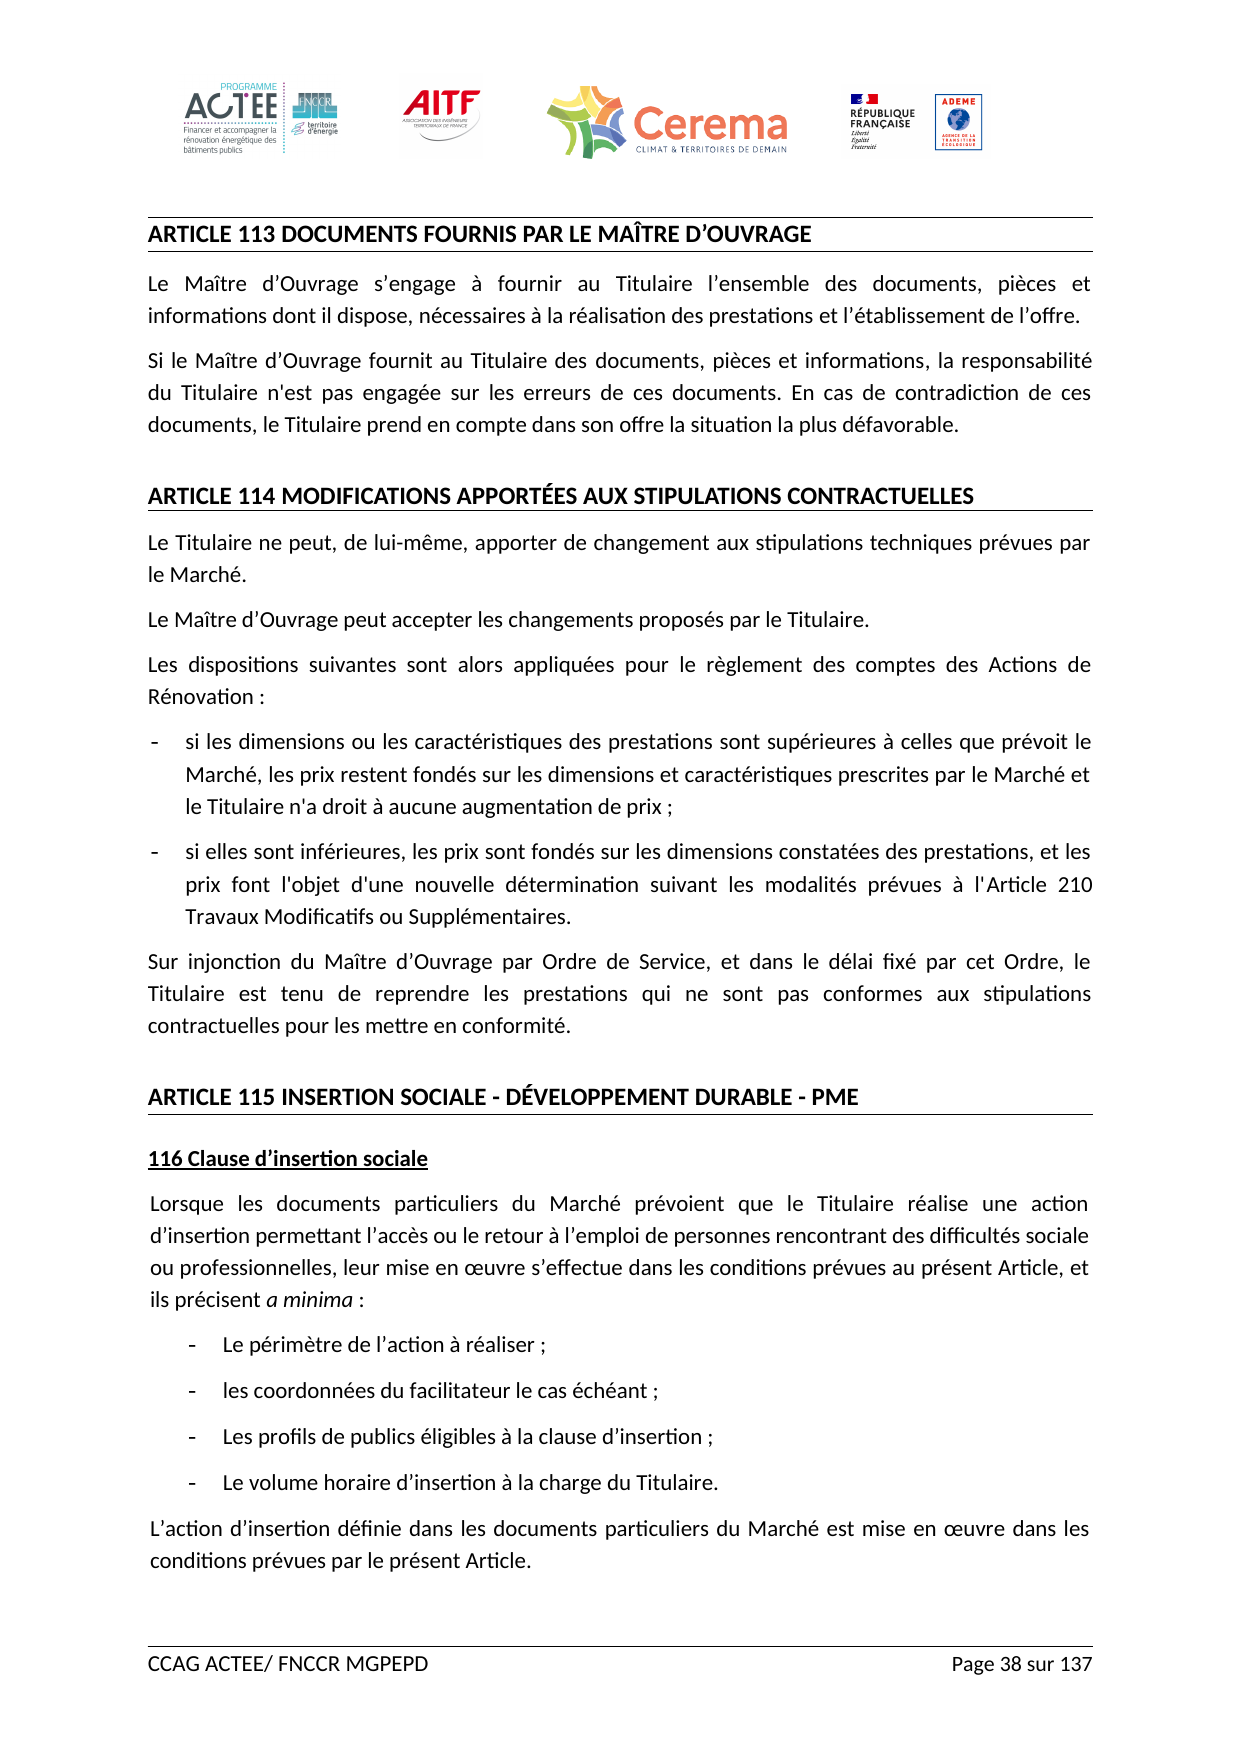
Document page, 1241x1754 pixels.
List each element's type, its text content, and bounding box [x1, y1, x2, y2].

subtitle Article Documents fournis par le Maître d’Ouvrage [148, 218, 1093, 251]
subtitle Article INSERTION SOCIALE - Développement durable - PME [148, 1081, 1093, 1114]
subtitle Article Modifications apportées aux stipulations contractuelles [148, 480, 1093, 510]
list Le périmètre de l’action à réaliser ; [185, 1330, 1093, 1359]
picture [841, 84, 992, 159]
text Le Maître d’Ouvrage peut accepter les changements proposés par le Titulaire. [148, 605, 1093, 633]
list Le volume horaire d’insertion à la charge du Titulaire. [185, 1468, 1093, 1498]
list si les dimensions ou les caractéristiques des prestations sont supérieures à celles que prévoit le Marché, les prix restent fondés sur les dimensions et caractéristiques prescrites par le Marché et le Titulaire n'a droit à aucune augmentation de prix ; [148, 727, 1093, 820]
picture [177, 74, 342, 159]
subtitle Clause d’insertion sociale [148, 1144, 1093, 1172]
text Sur injonction du Maître d’Ouvrage par Ordre de Service, et dans le délai fixé par cet Ordre, le Titulaire est tenu de reprendre les prestations qui ne sont pas conformes aux stipulations contractuelles pour les mettre en conformité. [148, 947, 1093, 1039]
text Si le Maître d’Ouvrage fournit au Titulaire des documents, pièces et informations, la responsabilité du Titulaire n'est pas engagée sur les erreurs de ces documents. En cas de contradiction de ces documents, le Titulaire prend en compte dans son offre la situation la plus défavorable. [148, 346, 1093, 438]
list Les profils de publics éligibles à la clause d’insertion ; [185, 1422, 1093, 1452]
list si elles sont inférieures, les prix sont fondés sur les dimensions constatées des prestations, et les prix font l'objet d'une nouvelle détermination suivant les modalités prévues à l'Article 22. Travaux Modificatifs ou Supplémentaires. [148, 837, 1093, 931]
text Lorsque les documents particuliers du Marché prévoient que le Titulaire réalise une action d’insertion permettant l’accès ou le retour à l’emploi de personnes rencontrant des difficultés sociale ou professionnelles, leur mise en œuvre s’effectue dans les conditions prévues au présent Article, et ils précisent a minima : [150, 1189, 1091, 1314]
picture [546, 86, 787, 159]
list les coordonnées du facilitateur le cas échéant ; [185, 1376, 1093, 1406]
text Le Maître d’Ouvrage s’engage à fournir au Titulaire l’ensemble des documents, pièces et informations dont il dispose, nécessaires à la réalisation des prestations et l’établissement de l’offre. [148, 269, 1093, 329]
text Le Titulaire ne peut, de lui-même, apporter de changement aux stipulations techniques prévues par le Marché. [148, 528, 1093, 588]
picture [398, 73, 484, 159]
text L’action d’insertion définie dans les documents particuliers du Marché est mise en œuvre dans les conditions prévues par le présent Article. [150, 1514, 1091, 1575]
text Les dispositions suivantes sont alors appliquées pour le règlement des comptes des Actions de Rénovation : [148, 650, 1093, 710]
